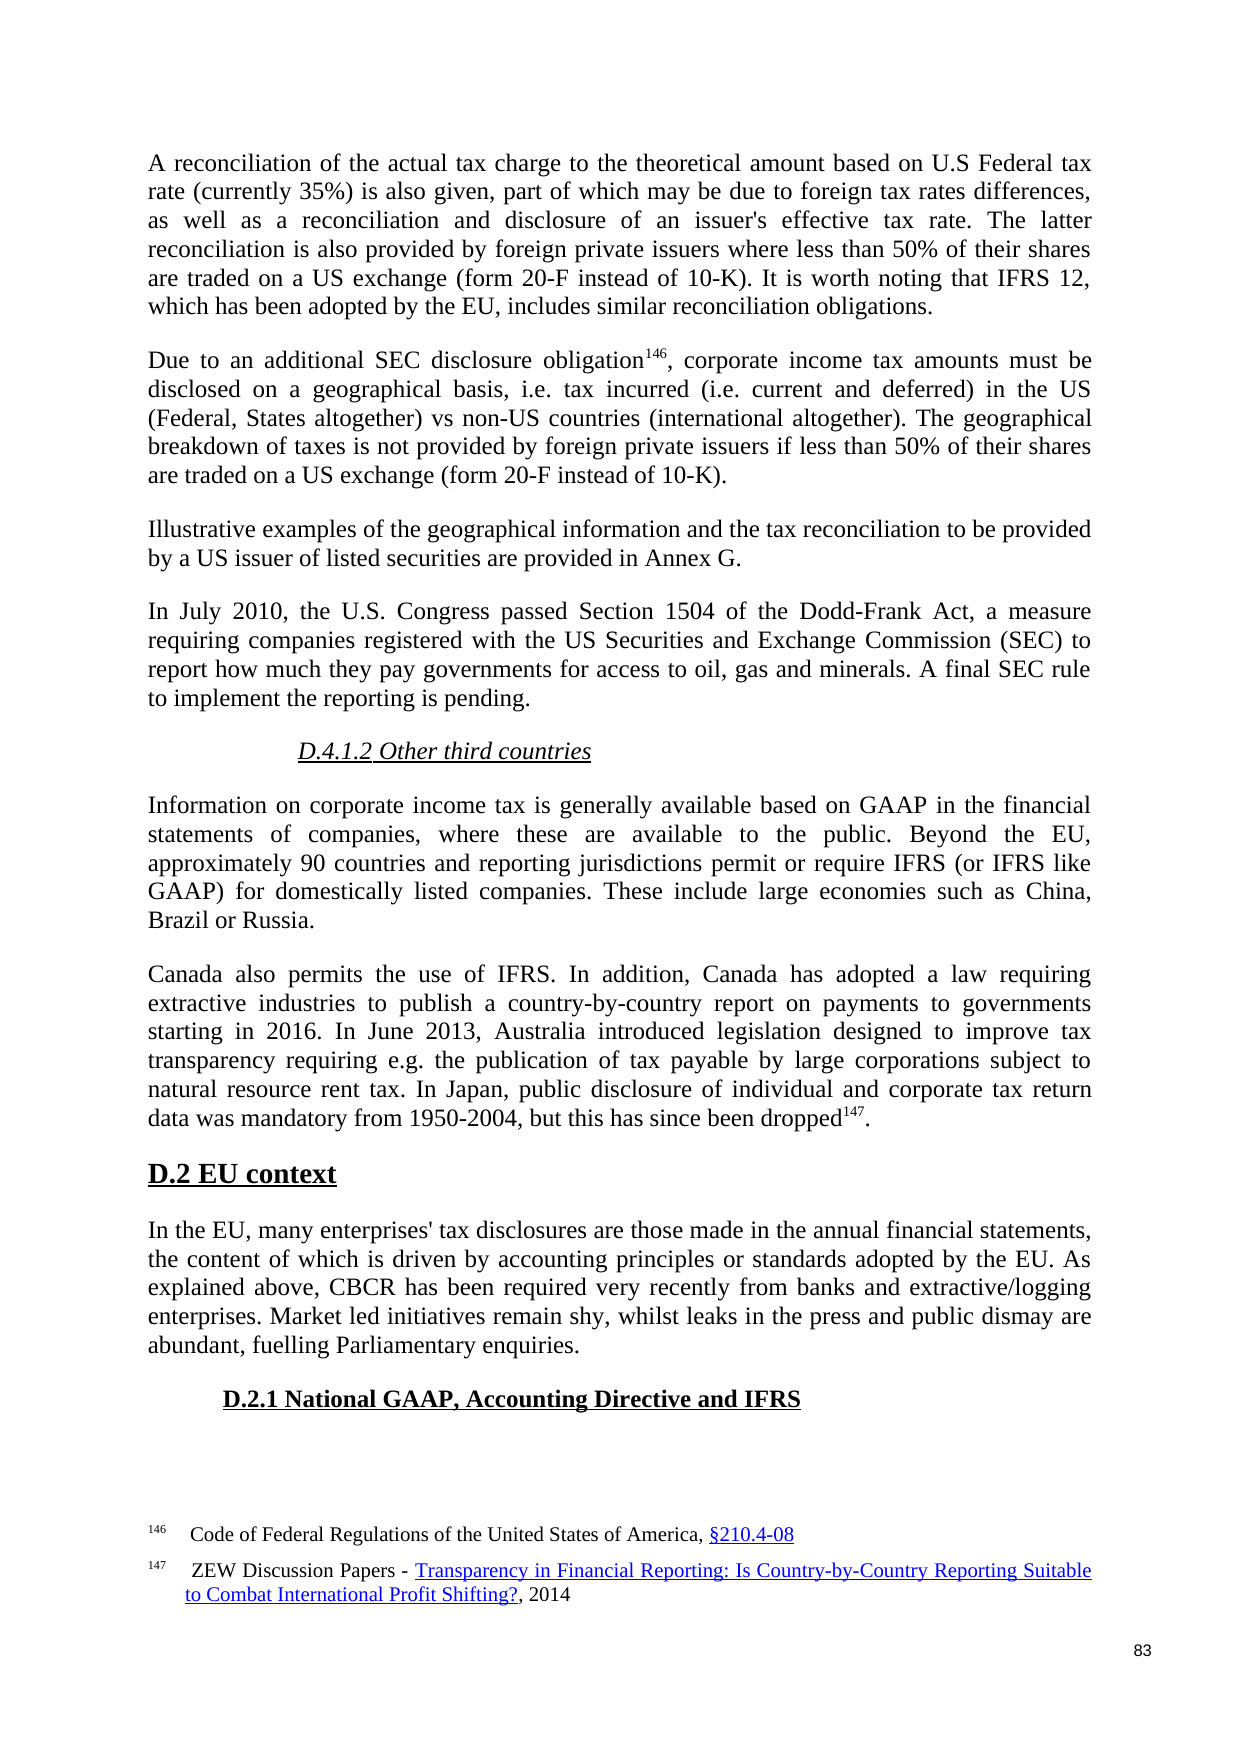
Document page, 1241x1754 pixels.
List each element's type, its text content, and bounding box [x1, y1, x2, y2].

text D.2 EU context [148, 1156, 1093, 1190]
text Illustrative examples of the geographical information and the tax reconciliation to be provided by a US issuer of listed securities are provided in Annex G. [148, 514, 1093, 571]
text Information on corporate income tax is generally available based on GAAP in the financial statements of companies, where these are available to the public. Beyond the EU, approximately 90 countries and reporting jurisdictions permit or require IFRS (or IFRS like GAAP) for domestically listed companies. These include large economies such as China, Brazil or Russia. [148, 790, 1093, 934]
text D.2.1 National GAAP, Accounting Directive and IFRS [148, 1384, 1093, 1412]
text D.4.1.2 Other third countries [223, 736, 1093, 765]
text In July 2010, the U.S. Congress passed Section 1504 of the Dodd-Frank Act, a measure requiring companies registered with the US Securities and Exchange Commission (SEC) to report how much they pay governments for access to oil, gas and minerals. A final SEC rule to implement the reporting is pending. [148, 596, 1093, 711]
text Canada also permits the use of IFRS. In addition, Canada has adopted a law requiring extractive industries to publish a country-by-country report on payments to governments starting in 2016. In June 2013, Australia introduced legislation designed to improve tax transparency requiring e.g. the publication of tax payable by large corporations subject to natural resource rent tax. In Japan, public disclosure of individual and corporate tax return data was mandatory from 1950-2004, but this has since been dropped. [148, 959, 1093, 1131]
text Due to an additional SEC disclosure obligation, corporate income tax amounts must be disclosed on a geographical basis, i.e. tax incurred (i.e. current and deferred) in the US (Federal, States altogether) vs non-US countries (international altogether). The geographical breakdown of taxes is not provided by foreign private issuers if less than 50% of their shares are traded on a US exchange (form 20-F instead of 10-K). [148, 345, 1093, 489]
text In the EU, many enterprises' tax disclosures are those made in the annual financial statements, the content of which is driven by accounting principles or standards adopted by the EU. As explained above, CBCR has been required very recently from banks and extractive/logging enterprises. Market led initiatives remain shy, whilst leaks in the press and public dismay are abundant, fuelling Parliamentary enquiries. [148, 1215, 1093, 1359]
text A reconciliation of the actual tax charge to the theoretical amount based on U.S Federal tax rate (currently 35%) is also given, part of which may be due to foreign tax rates differences, as well as a reconciliation and disclosure of an issuer's effective tax rate. The latter reconciliation is also provided by foreign private issuers where less than 50% of their shares are traded on a US exchange (form 20-F instead of 10-K). It is worth noting that IFRS 12, which has been adopted by the EU, includes similar reconciliation obligations. [148, 148, 1093, 320]
